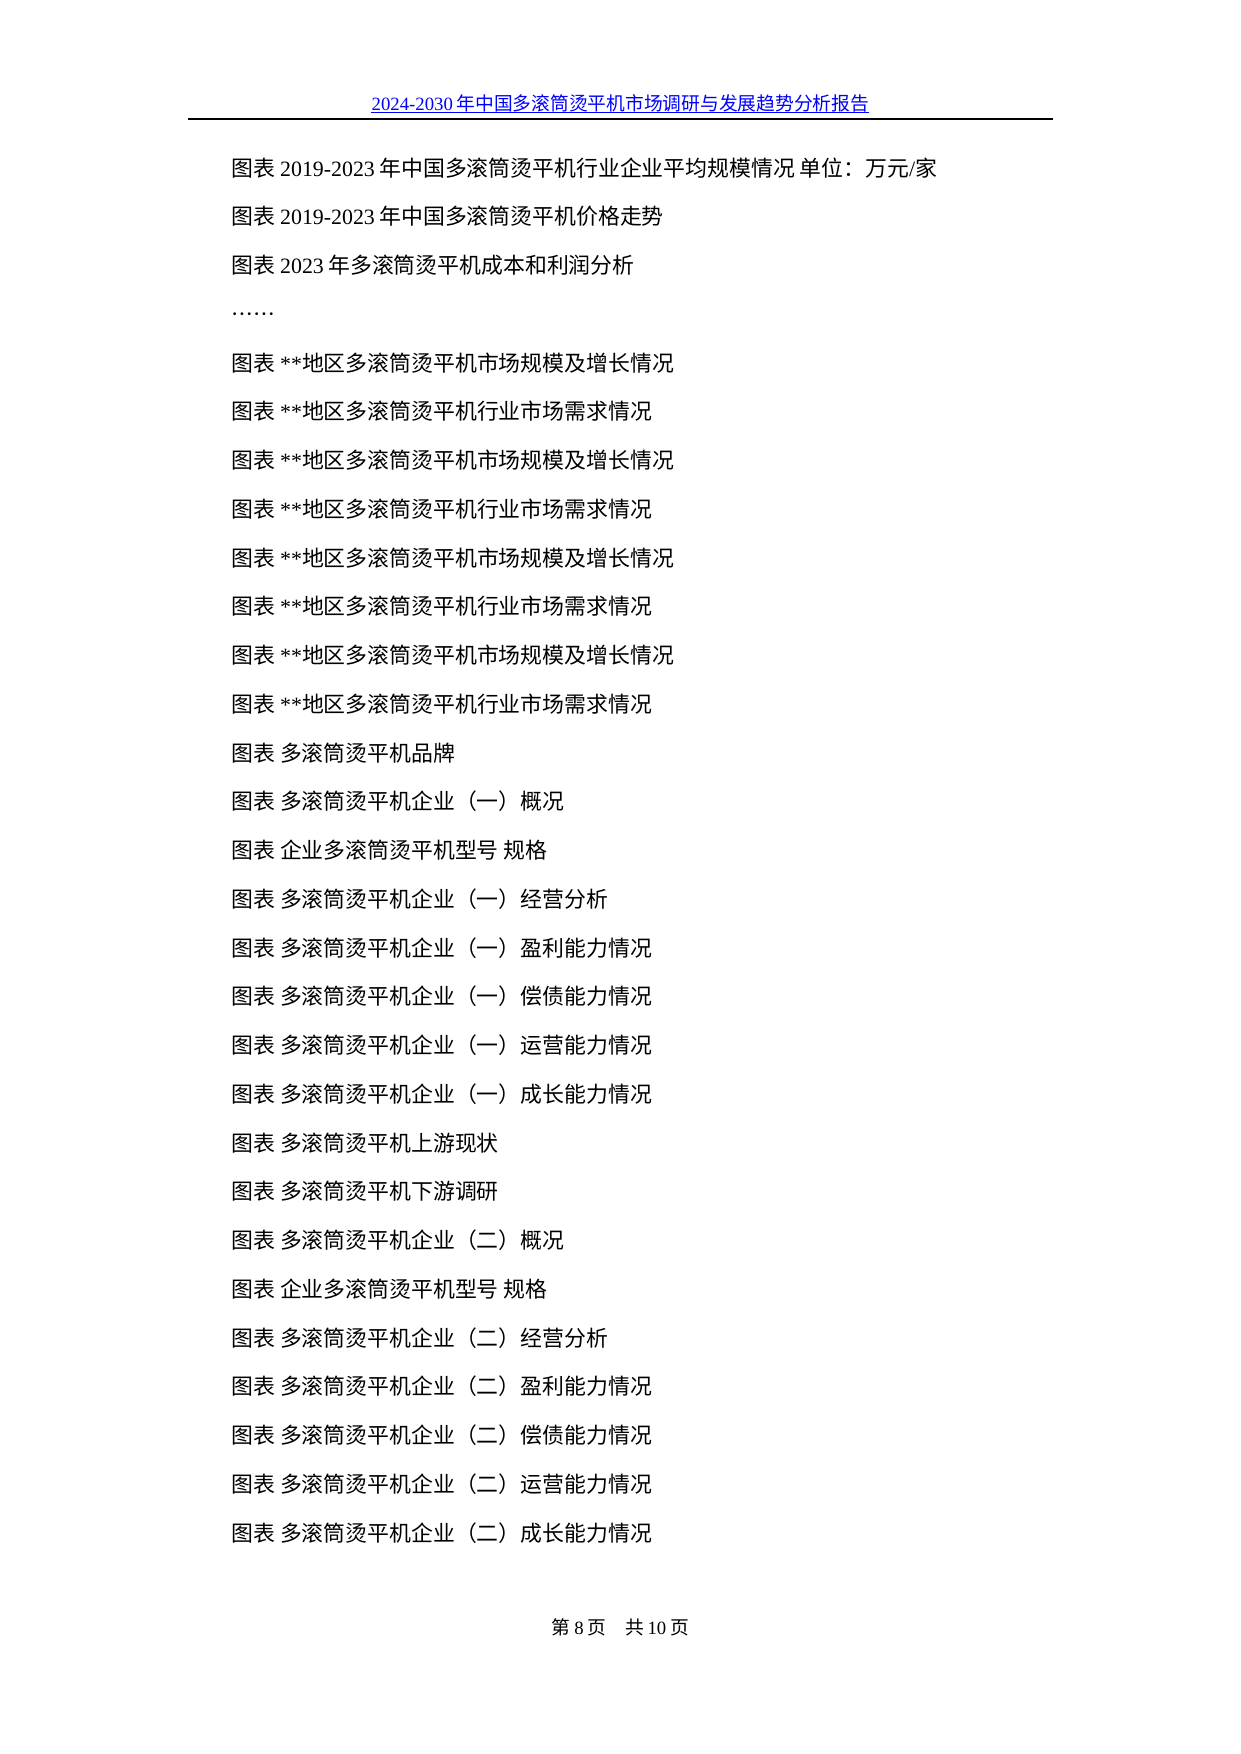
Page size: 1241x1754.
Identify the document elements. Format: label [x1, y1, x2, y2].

text [187, 150, 1053, 1548]
